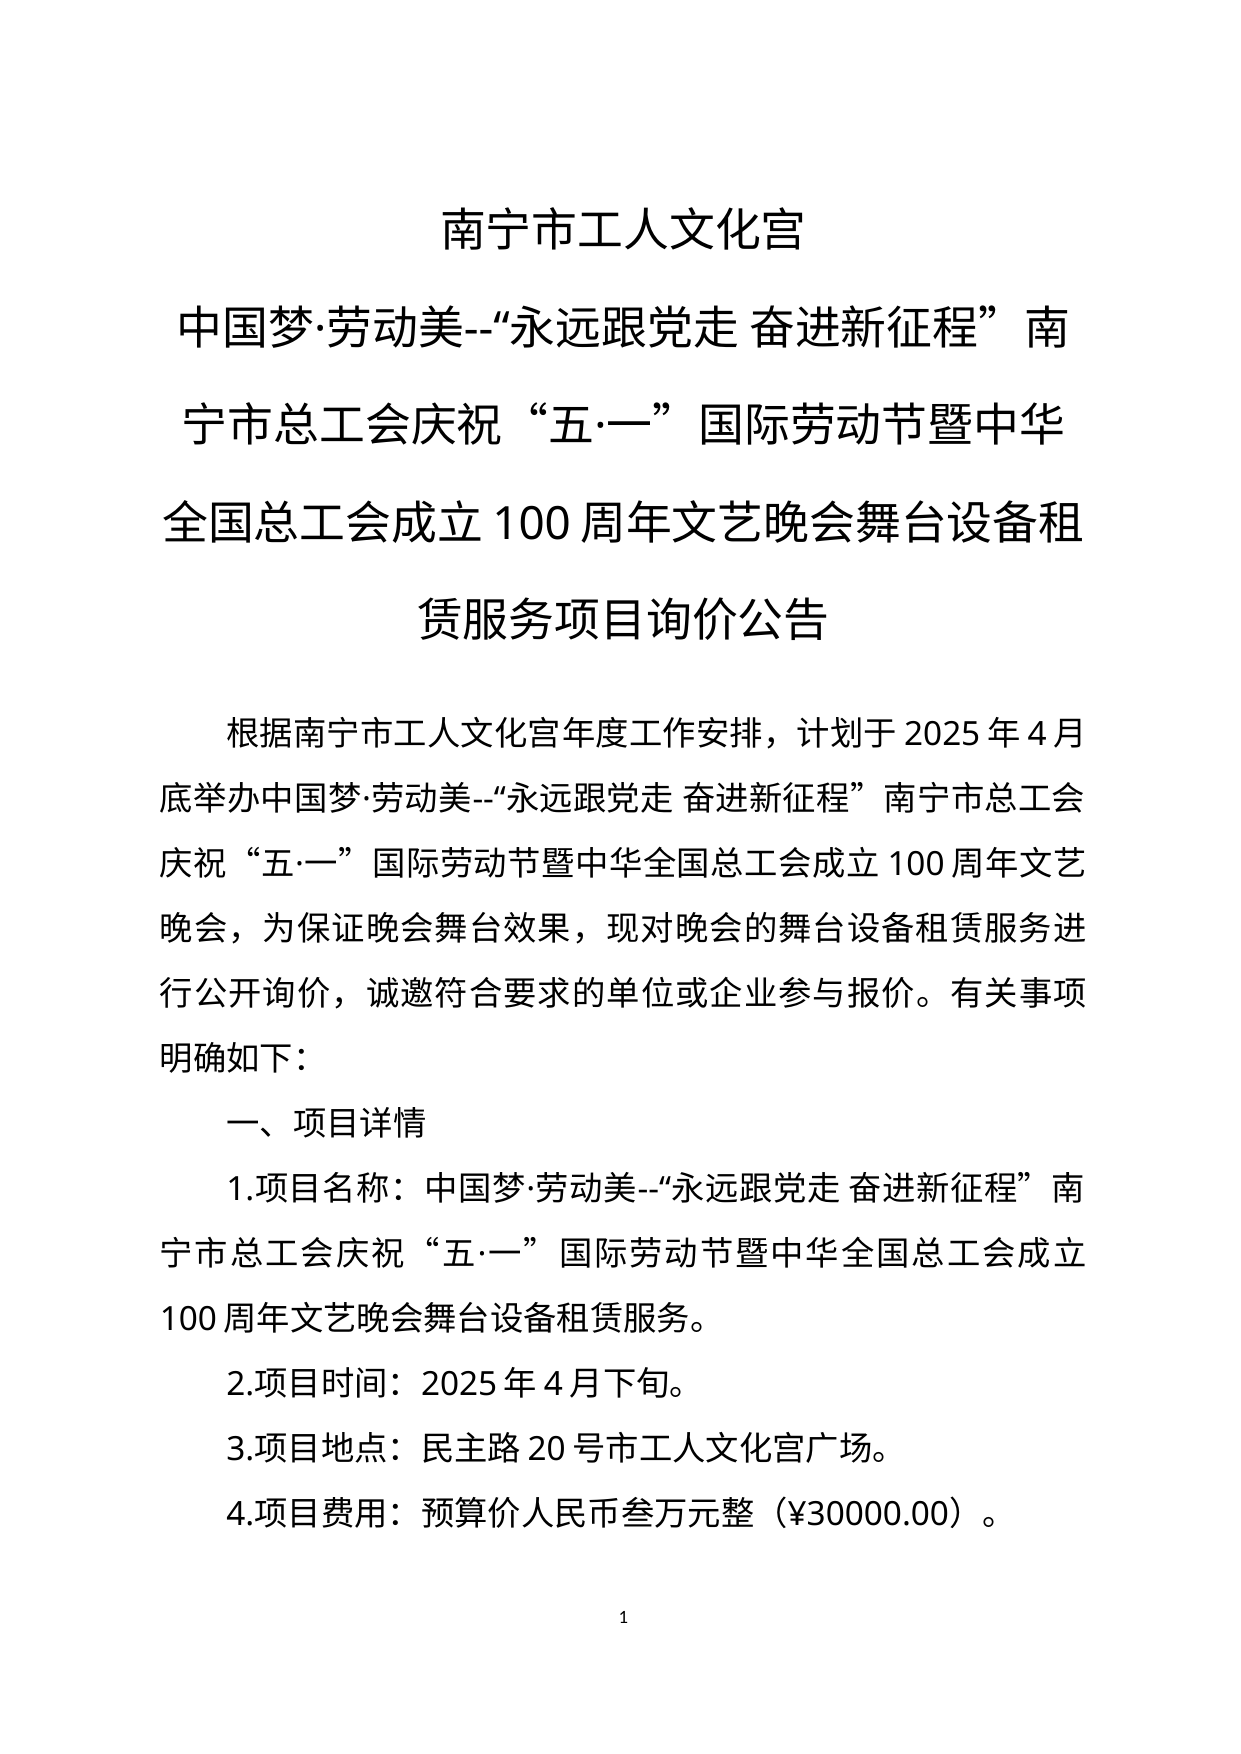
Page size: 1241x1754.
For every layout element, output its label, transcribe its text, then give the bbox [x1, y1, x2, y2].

text 3.项目地点：民主路20号市工人文化宫广场。 [159, 1413, 1087, 1478]
text 南宁市工人文化宫 [159, 178, 1087, 276]
text 1.项目名称：中国梦·劳动美--“永远跟党走 奋进新征程”南宁市总工会庆祝“五·一”国际劳动节暨中华全国总工会成立100周年文艺晚会舞台设备租赁服务。 [159, 1153, 1087, 1348]
text 一、项目详情 [159, 1088, 1087, 1153]
text 中国梦·劳动美--“永远跟党走 奋进新征程”南宁市总工会庆祝“五·一”国际劳动节暨中华全国总工会成立100周年文艺晚会舞台设备租赁服务项目询价公告 [159, 276, 1087, 666]
text 根据南宁市工人文化宫年度工作安排，计划于2025年4月底举办中国梦·劳动美--“永远跟党走 奋进新征程”南宁市总工会庆祝“五·一”国际劳动节暨中华全国总工会成立100周年文艺晚会，为保证晚会舞台效果，现对晚会的舞台设备租赁服务进行公开询价，诚邀符合要求的单位或企业参与报价。有关事项明确如下： [159, 698, 1087, 1088]
text 2.项目时间：2025年4月下旬。 [159, 1348, 1087, 1413]
text 4.项目费用：预算价人民币叁万元整（¥30000.00）。 [159, 1478, 1087, 1543]
